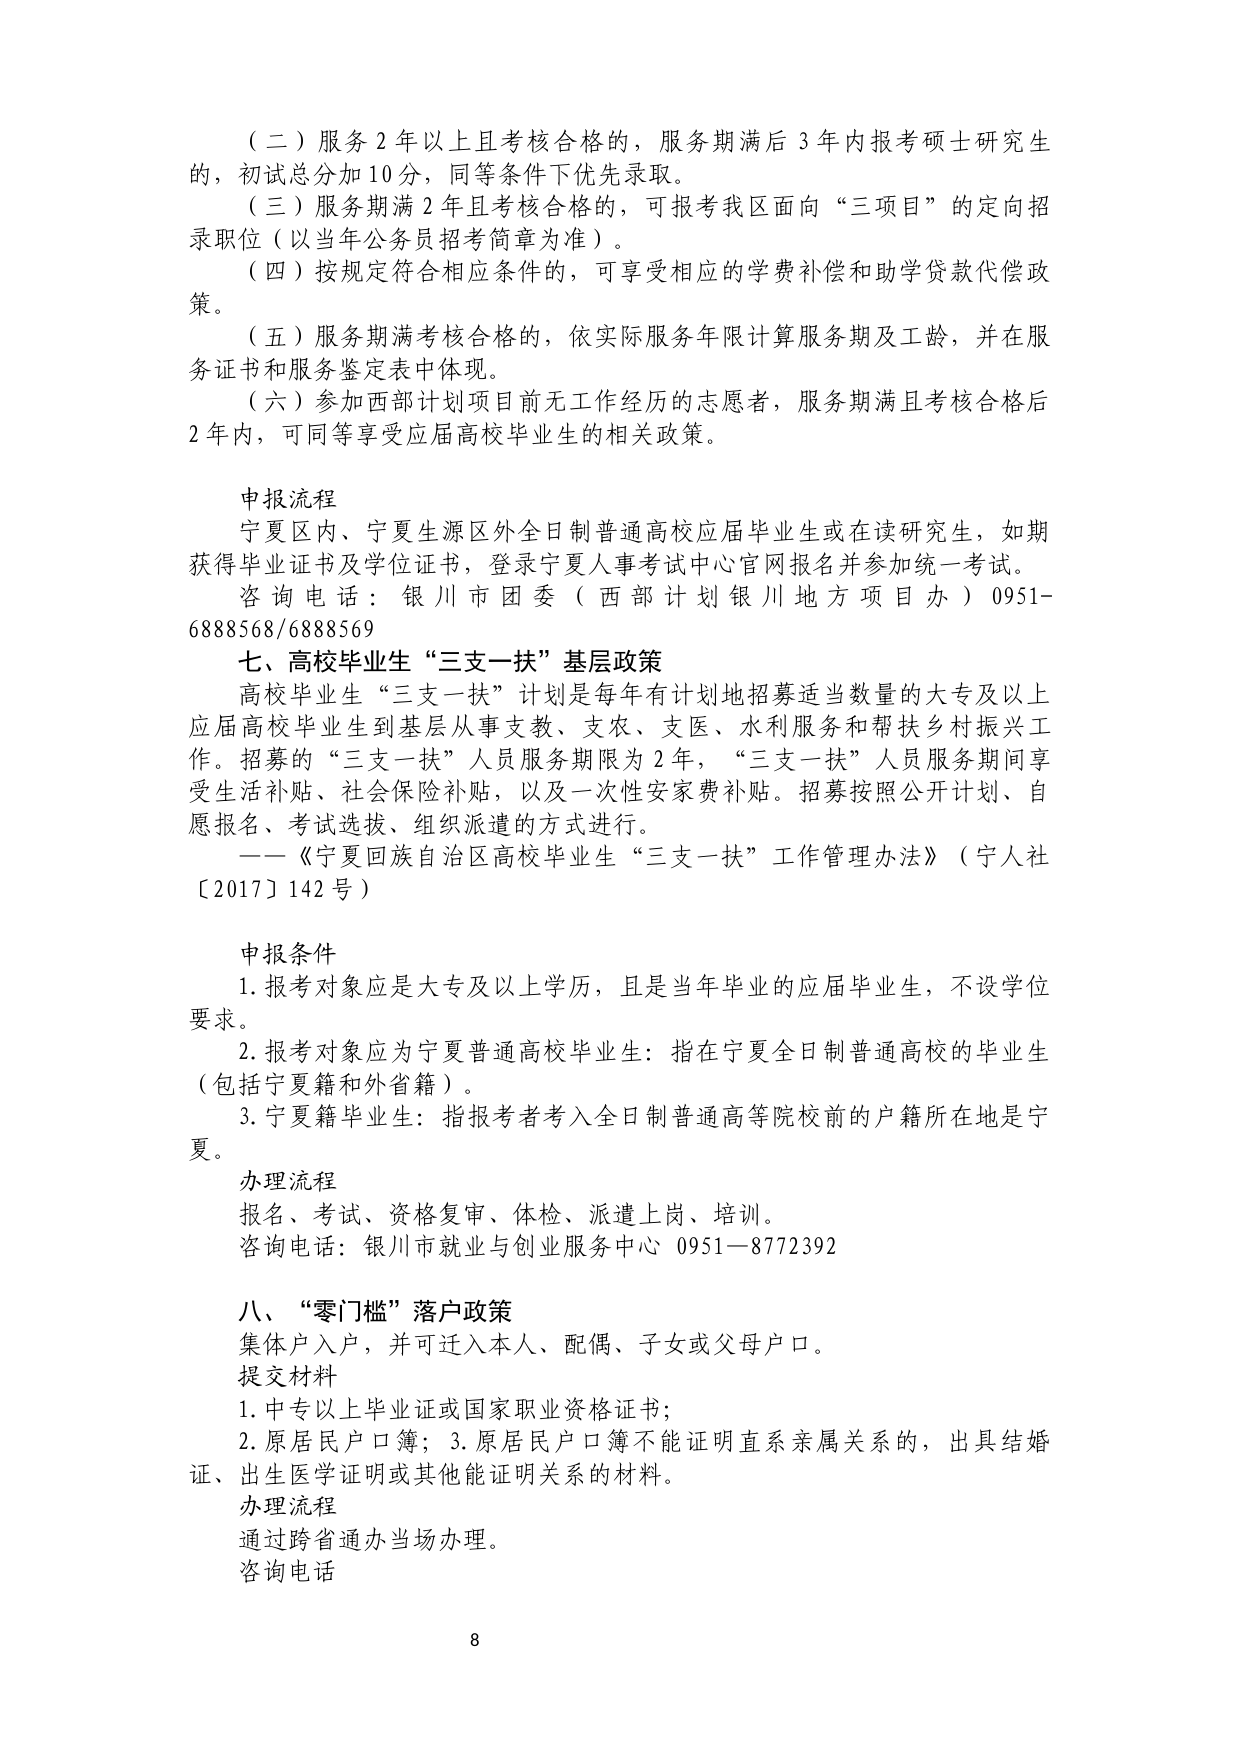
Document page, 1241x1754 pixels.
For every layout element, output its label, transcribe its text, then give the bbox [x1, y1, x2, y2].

text 高校毕业生“三支一扶”计划是每年有计划地招募适当数量的大专及以上应届高校毕业生到基层从事支教、支农、支医、水利服务和帮扶乡村振兴工作。招募的“三支一扶”人员服务期限为2年，“三支一扶”人员服务期间享受生活补贴、社会保险补贴，以及一次性安家费补贴。招募按照公开计划、自愿报名、考试选拔、组织派遣的方式进行。 [187, 676, 1053, 839]
text 咨询电话 [187, 1554, 1053, 1586]
list （三）服务期满2年且考核合格的，可报考我区面向“三项目”的定向招录职位（以当年公务员招考简章为准）。 [187, 189, 1053, 254]
text 八、“零门槛”落户政策 [187, 1294, 1053, 1326]
text 通过跨省通办当场办理。 [187, 1521, 1053, 1554]
list （五）服务期满考核合格的，依实际服务年限计算服务期及工龄，并在服务证书和服务鉴定表中体现。 [187, 319, 1053, 384]
text 集体户入户，并可迁入本人、配偶、子女或父母户口。 [187, 1326, 1053, 1359]
text 咨询电话：银川市团委（西部计划银川地方项目办）0951-6888568/6888569 [187, 579, 1053, 644]
text 报名、考试、资格复审、体检、派遣上岗、培训。 [187, 1196, 1053, 1229]
text 咨询电话：银川市就业与创业服务中心 0951—8772392 [187, 1229, 1053, 1261]
text 办理流程 [187, 1164, 1053, 1196]
list （六）参加西部计划项目前无工作经历的志愿者，服务期满且考核合格后2年内，可同等享受应届高校毕业生的相关政策。 [187, 384, 1053, 449]
list （四）按规定符合相应条件的，可享受相应的学费补偿和助学贷款代偿政策。 [187, 254, 1053, 319]
text 提交材料 [187, 1359, 1053, 1391]
text 七、高校毕业生“三支一扶”基层政策 [187, 644, 1053, 676]
list 2.报考对象应为宁夏普通高校毕业生：指在宁夏全日制普通高校的毕业生（包括宁夏籍和外省籍）。 [187, 1034, 1053, 1099]
text 申报流程 [187, 481, 1053, 514]
list 3.宁夏籍毕业生：指报考者考入全日制普通高等院校前的户籍所在地是宁夏。 [187, 1099, 1053, 1164]
text 宁夏区内、宁夏生源区外全日制普通高校应届毕业生或在读研究生，如期获得毕业证书及学位证书，登录宁夏人事考试中心官网报名并参加统一考试。 [187, 514, 1053, 579]
list 1.报考对象应是大专及以上学历，且是当年毕业的应届毕业生，不设学位要求。 [187, 969, 1053, 1034]
text 申报条件 [187, 936, 1053, 969]
list （二）服务2年以上且考核合格的，服务期满后3年内报考硕士研究生的，初试总分加10分，同等条件下优先录取。 [187, 124, 1053, 189]
text 办理流程 [187, 1489, 1053, 1521]
text 2.原居民户口簿；3.原居民户口簿不能证明直系亲属关系的，出具结婚证、出生医学证明或其他能证明关系的材料。 [187, 1424, 1053, 1489]
text 1.中专以上毕业证或国家职业资格证书； [187, 1391, 1053, 1424]
text ——《宁夏回族自治区高校毕业生“三支一扶”工作管理办法》（宁人社〔2017〕142号） [187, 839, 1053, 904]
